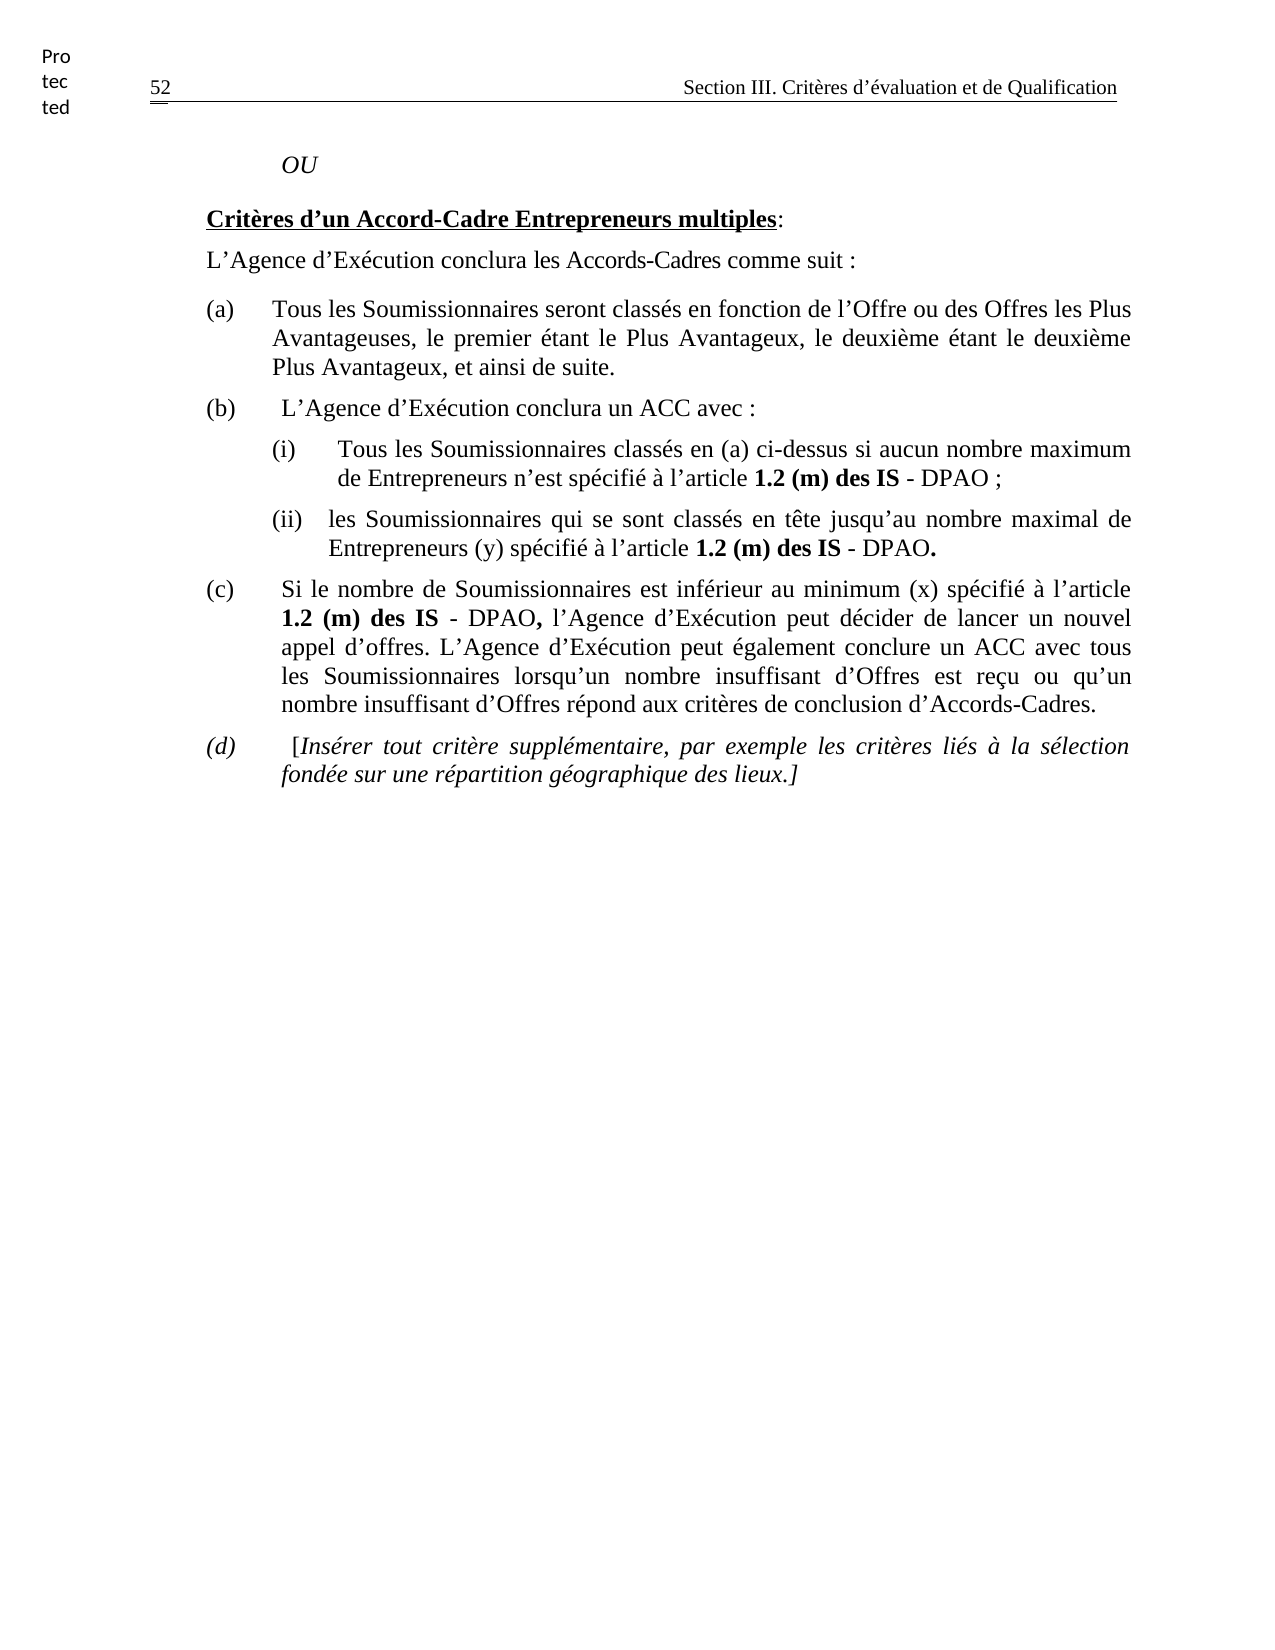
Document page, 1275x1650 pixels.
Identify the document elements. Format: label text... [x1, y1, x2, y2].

list les Soumissionnaires qui se sont classés en tête jusqu’au nombre maximal de Entrepreneurs (y) spécifié à l’article 1.2 (m) des IS - DPAO. [272, 504, 1132, 562]
text OU [206, 150, 1125, 179]
list Si le nombre de Soumissionnaires est inférieur au minimum (x) spécifié à l’article 1.2 (m) des IS - DPAO, l’Agence d’Exécution peut décider de lancer un nouvel appel d’offres. L’Agence d’Exécution peut également conclure un ACC avec tous les Soumissionnaires lorsqu’un nombre insuffisant d’Offres est reçu ou qu’un nombre insuffisant d’Offres répond aux critères de conclusion d’Accords-Cadres. [206, 574, 1132, 718]
text Critères d’un Accord-Cadre Entrepreneurs multiples: [206, 204, 1125, 232]
list Tous les Soumissionnaires classés en (a) ci-dessus si aucun nombre maximum de Entrepreneurs n’est spécifié à l’article 1.2 (m) des IS - DPAO ; [272, 434, 1132, 492]
list L’Agence d’Exécution conclura un ACC avec : [206, 393, 1132, 422]
text L’Agence d’Exécution conclura les Accords-Cadres comme suit : [206, 245, 1125, 274]
list [Insérer tout critère supplémentaire, par exemple les critères liés à la sélection fondée sur une répartition géographique des lieux.] [206, 731, 1132, 788]
list Tous les Soumissionnaires seront classés en fonction de l’Offre ou des Offres les Plus Avantageuses, le premier étant le Plus Avantageux, le deuxième étant le deuxième Plus Avantageux, et ainsi de suite. [206, 294, 1132, 381]
